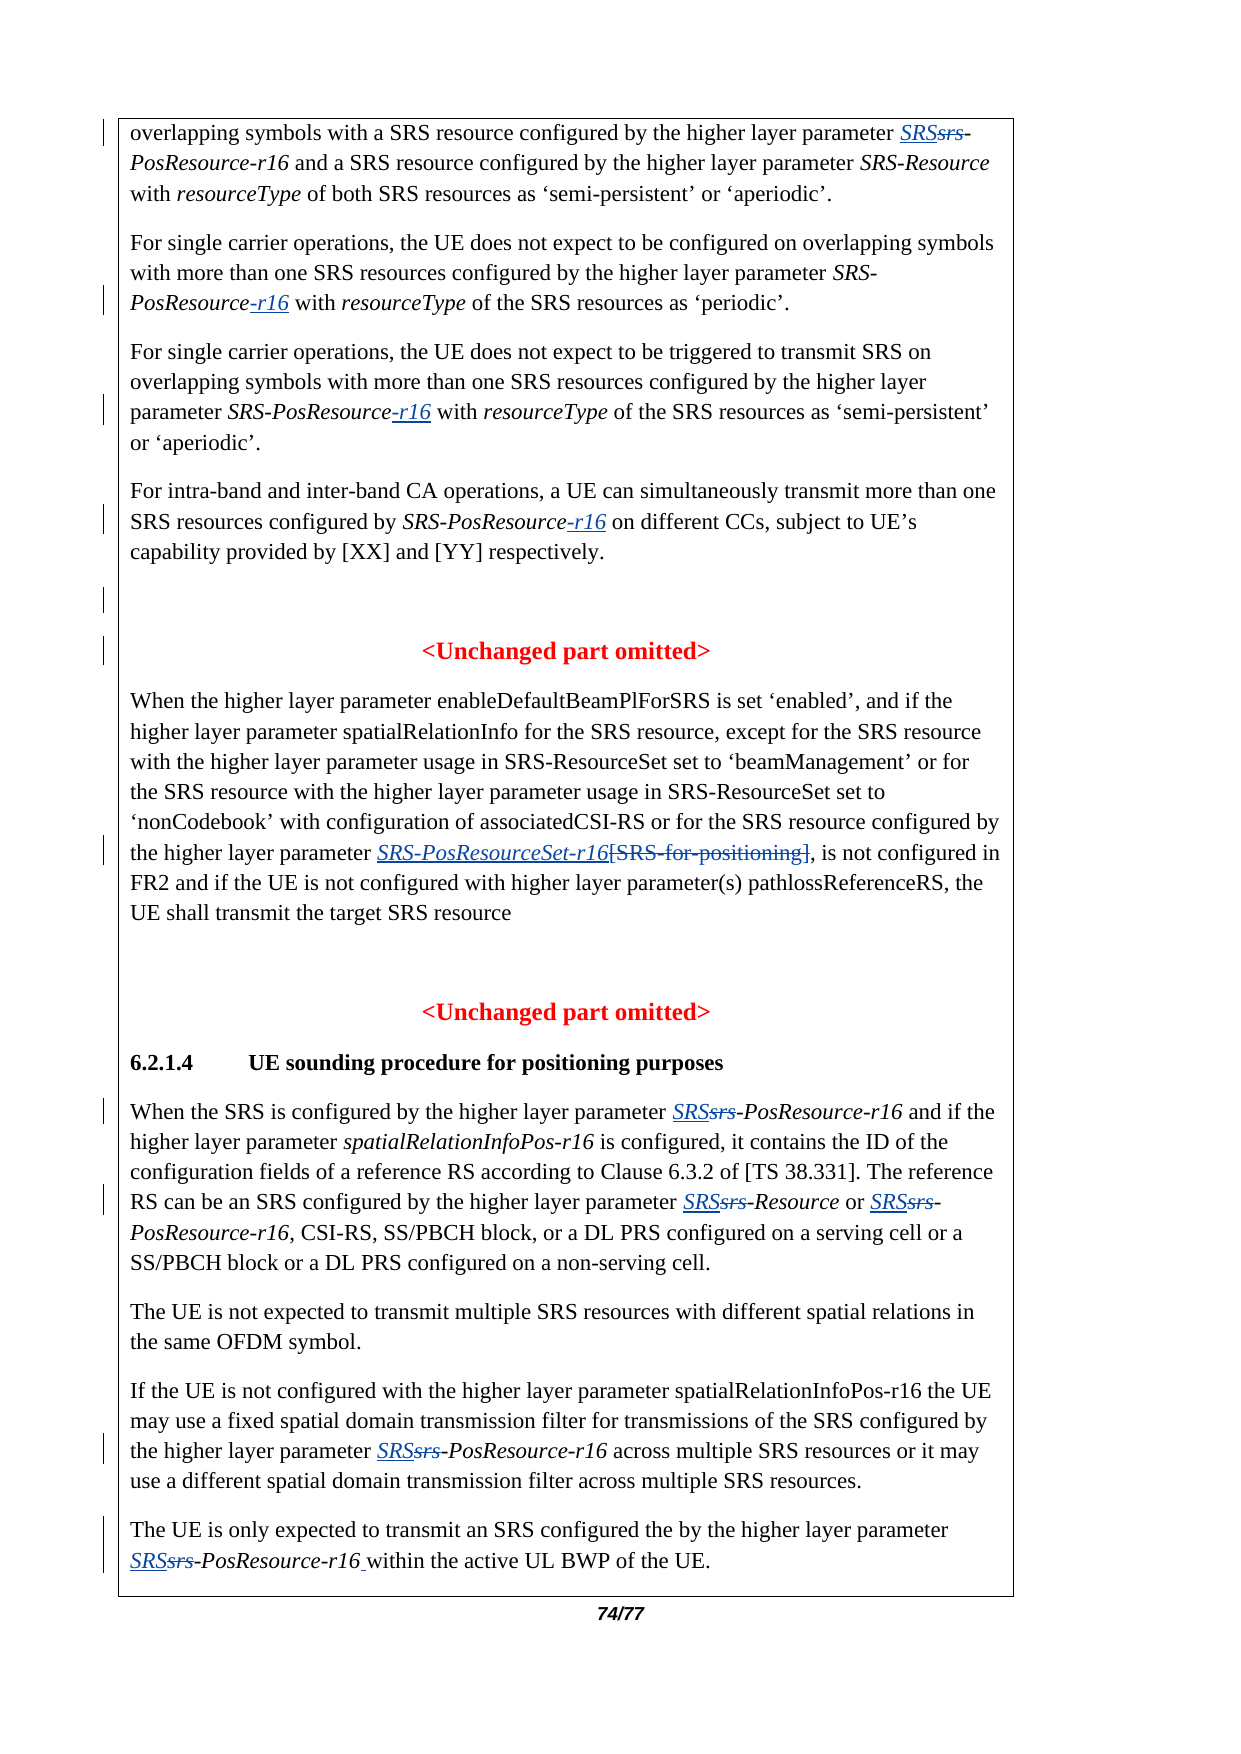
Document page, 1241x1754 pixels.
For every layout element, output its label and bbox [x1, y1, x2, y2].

table_header [119, 119, 1013, 1596]
